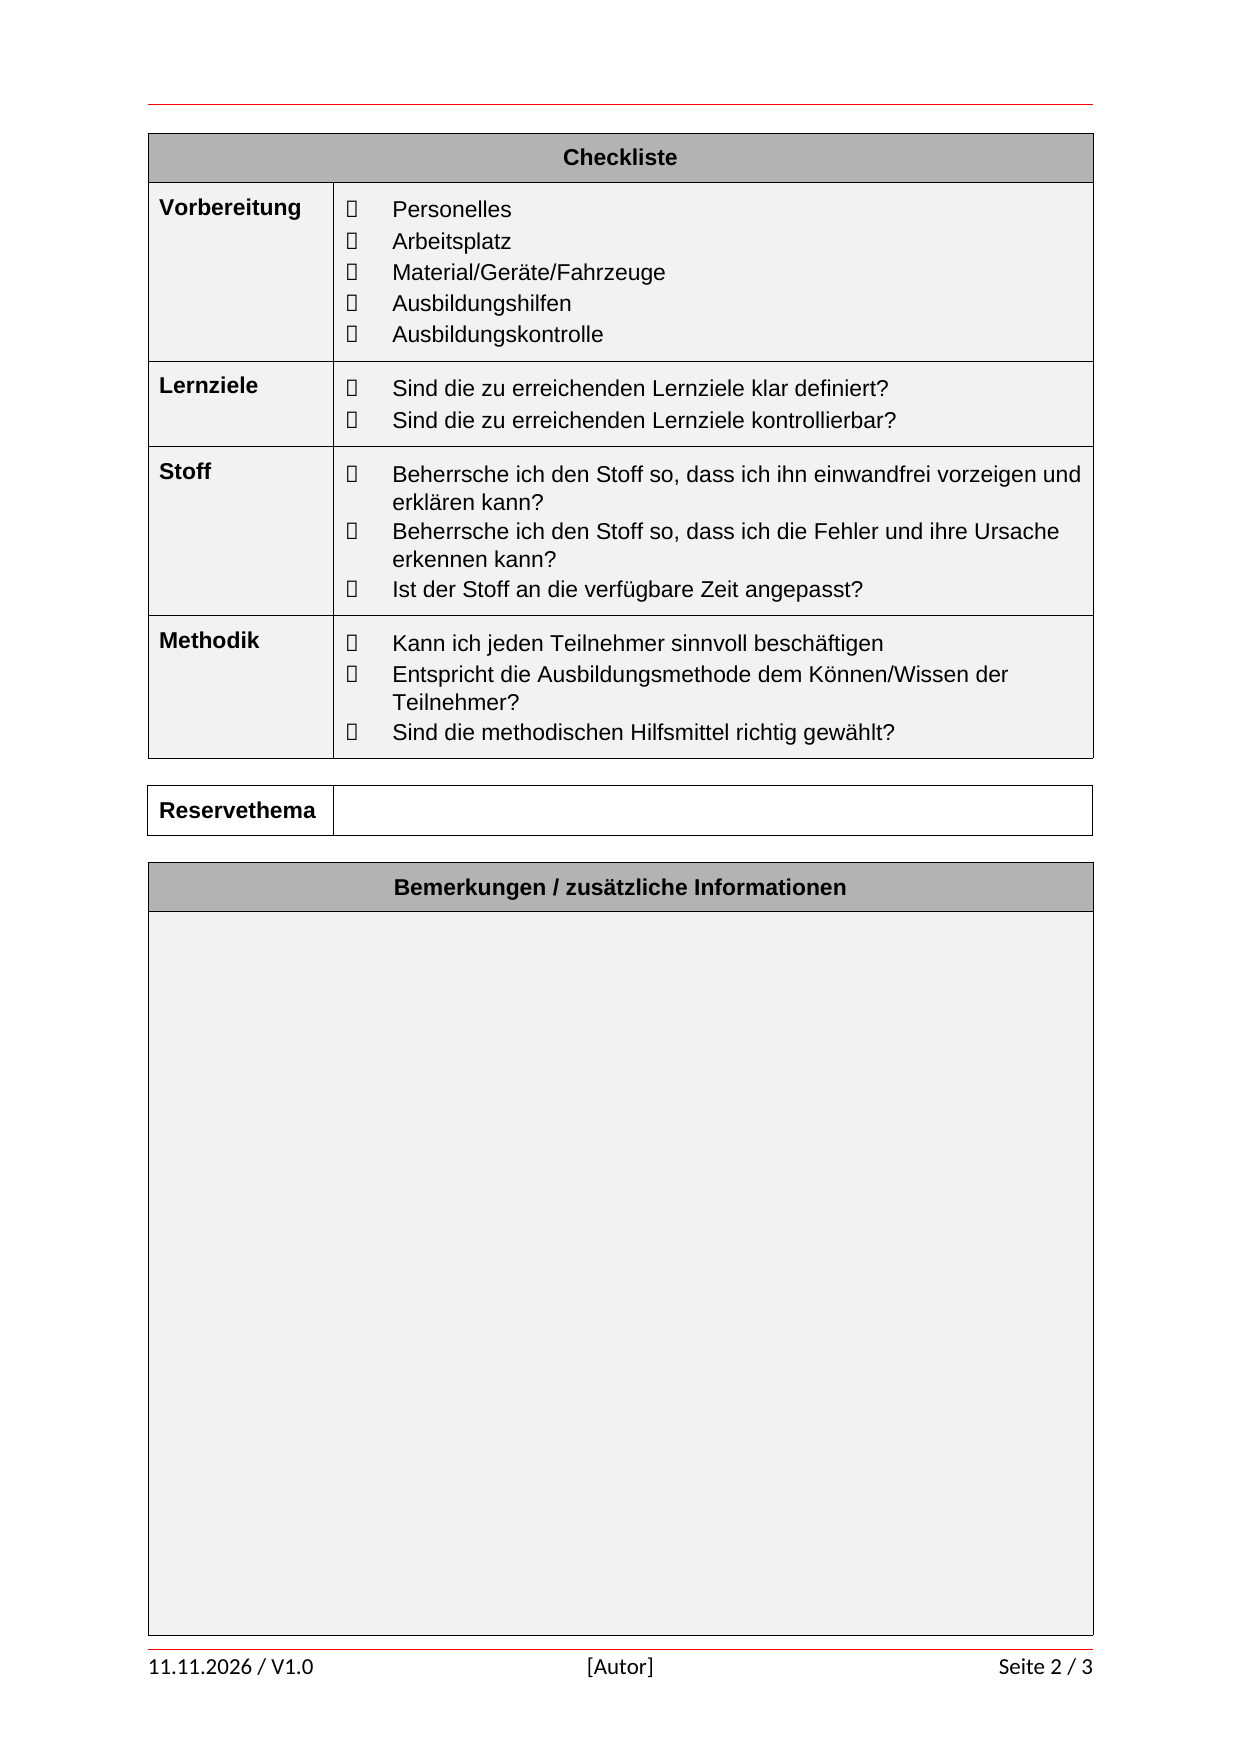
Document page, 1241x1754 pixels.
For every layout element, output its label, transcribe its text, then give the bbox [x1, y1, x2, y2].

table_cell  Personelles  Arbeitsplatz  Material/Geräte/Fahrzeuge  Ausbildungshilfen  Ausbildungskontrolle [334, 183, 1093, 361]
table_cell  Sind die zu erreichenden Lernziele klar definiert?  Sind die zu erreichenden Lernziele kontrollierbar? [334, 362, 1093, 446]
table_header [334, 786, 1092, 834]
table_cell Lernziele [149, 362, 333, 446]
table_header Reservethema [148, 786, 333, 834]
table_header Checkliste [149, 134, 1093, 182]
table_cell  Kann ich jeden Teilnehmer sinnvoll beschäftigen  Entspricht die Ausbildungsmethode dem Können/Wissen der Teilnehmer?  Sind die methodischen Hilfsmittel richtig gewählt? [334, 616, 1093, 758]
table_header Bemerkungen / zusätzliche Informationen [149, 863, 1093, 911]
table_cell Methodik [149, 616, 333, 758]
table_cell [149, 912, 1093, 1635]
table_cell Vorbereitung [149, 183, 333, 361]
table_cell  Beherrsche ich den Stoff so, dass ich ihn einwandfrei vorzeigen und erklären kann?  Beherrsche ich den Stoff so, dass ich die Fehler und ihre Ursache erkennen kann?  Ist der Stoff an die verfügbare Zeit angepasst? [334, 447, 1093, 615]
table_cell Stoff [149, 447, 333, 615]
